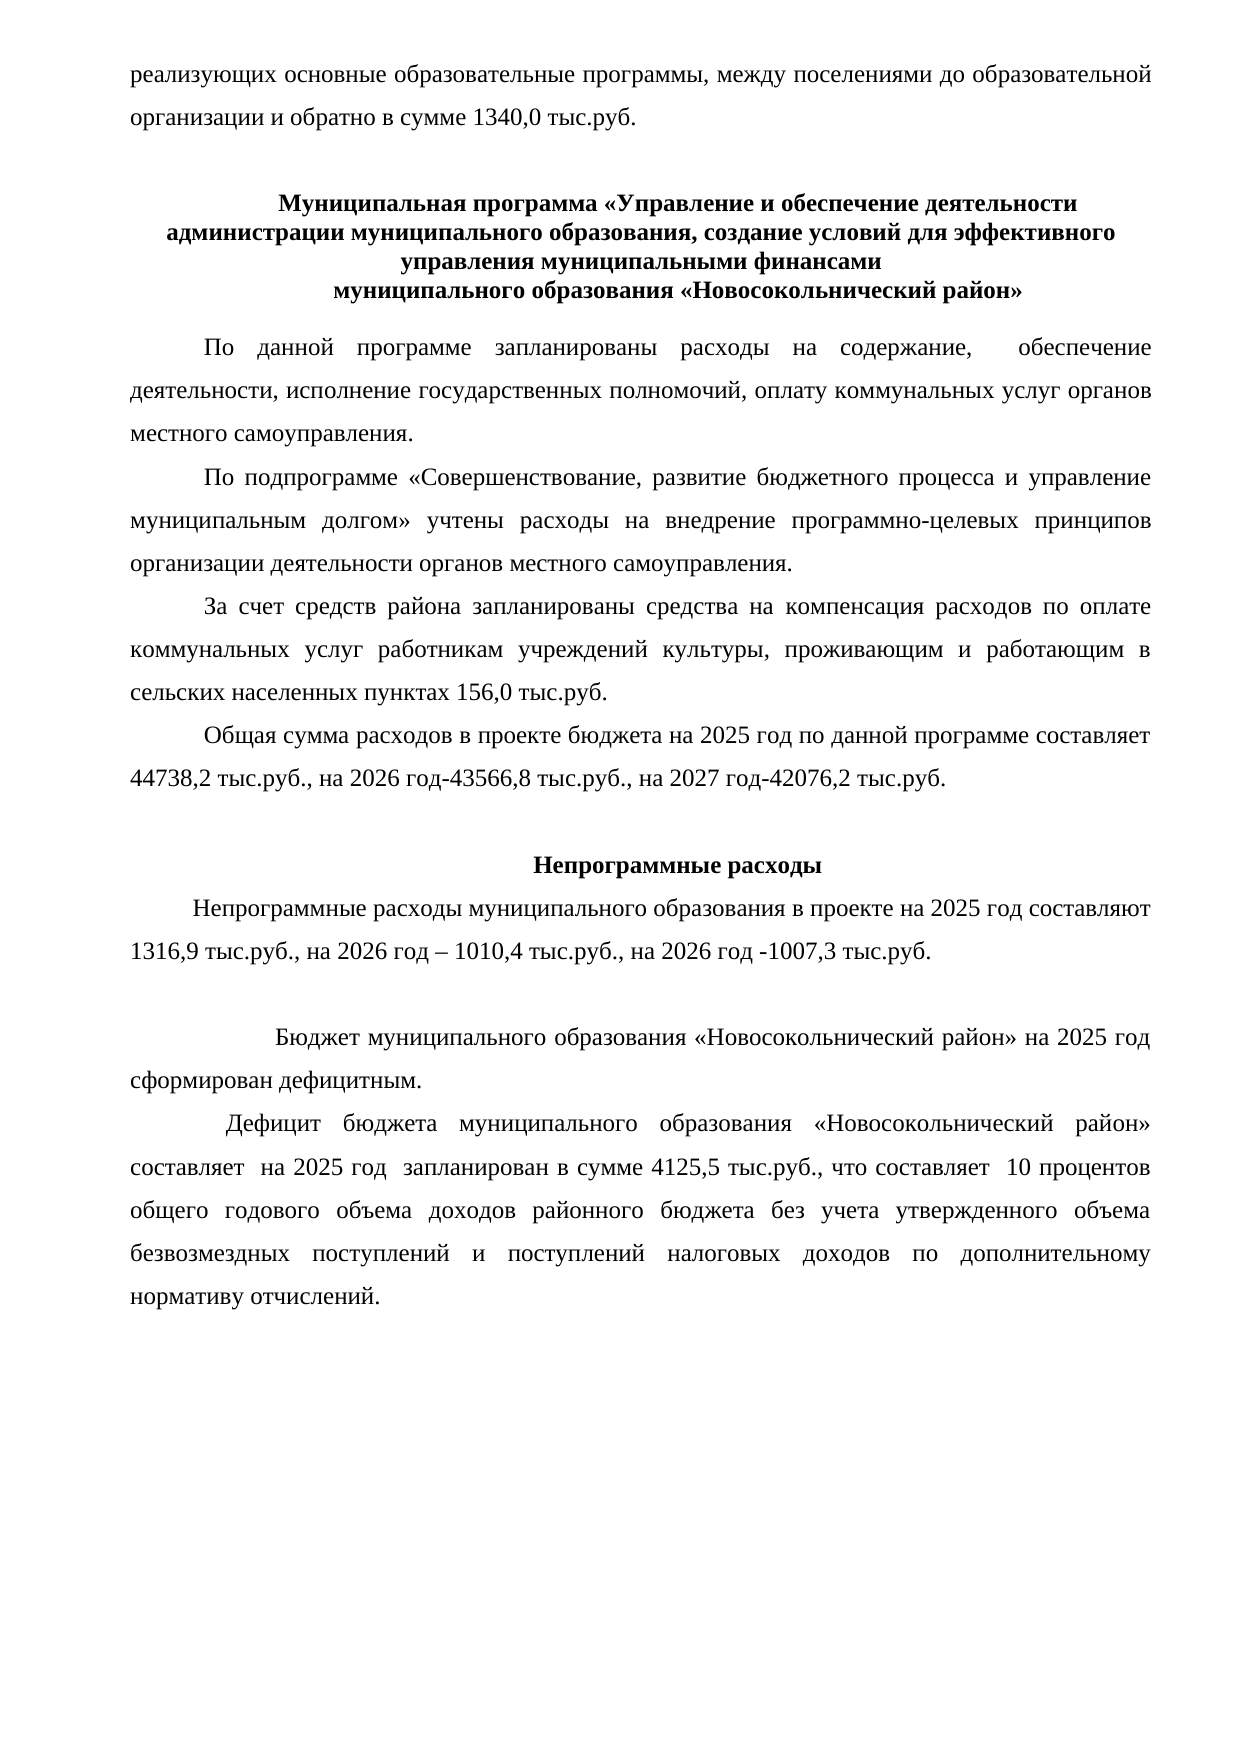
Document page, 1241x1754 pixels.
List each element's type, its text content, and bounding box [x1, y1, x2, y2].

text Бюджет муниципального образования «Новосокольнический район» на 2025 год сформирован дефицитным. [130, 1022, 1152, 1094]
text Непрограммные расходы [130, 850, 1152, 878]
text По подпрограмме «Совершенствование, развитие бюджетного процесса и управление муниципальным долгом» учтены расходы на внедрение программно-целевых принципов организации деятельности органов местного самоуправления. [130, 462, 1152, 577]
text Непрограммные расходы муниципального образования в проекте на 2025 год составляют 1316,9 тыс.руб., на 2026 год – 1010,4 тыс.руб., на 2026 год -1007,3 тыс.руб. [130, 893, 1152, 965]
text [130, 59, 1152, 131]
text Дефицит бюджета муниципального образования «Новосокольнический район» составляет на 2025 год запланирован в сумме 4125,5 тыс.руб., что составляет 10 процентов общего годового объема доходов районного бюджета без учета утвержденного объема безвозмездных поступлений и поступлений налоговых доходов по дополнительному нормативу отчислений. [130, 1108, 1152, 1310]
text По данной программе запланированы расходы на содержание, обеспечение деятельности, исполнение государственных полномочий, оплату коммунальных услуг органов местного самоуправления. [130, 332, 1152, 447]
text муниципального образования «Новосокольнический район» [130, 275, 1152, 303]
text За счет средств района запланированы средства на компенсация расходов по оплате коммунальных услуг работникам учреждений культуры, проживающим и работающим в сельских населенных пунктах 156,0 тыс.руб. [130, 591, 1152, 706]
text Общая сумма расходов в проекте бюджета на 2025 год по данной программе составляет 44738,2 тыс.руб., на 2026 год-43566,8 тыс.руб., на 2027 год-42076,2 тыс.руб. [130, 720, 1152, 792]
text Муниципальная программа «Управление и обеспечение деятельности администрации муниципального образования, создание условий для эффективного управления муниципальными финансами [130, 188, 1152, 275]
